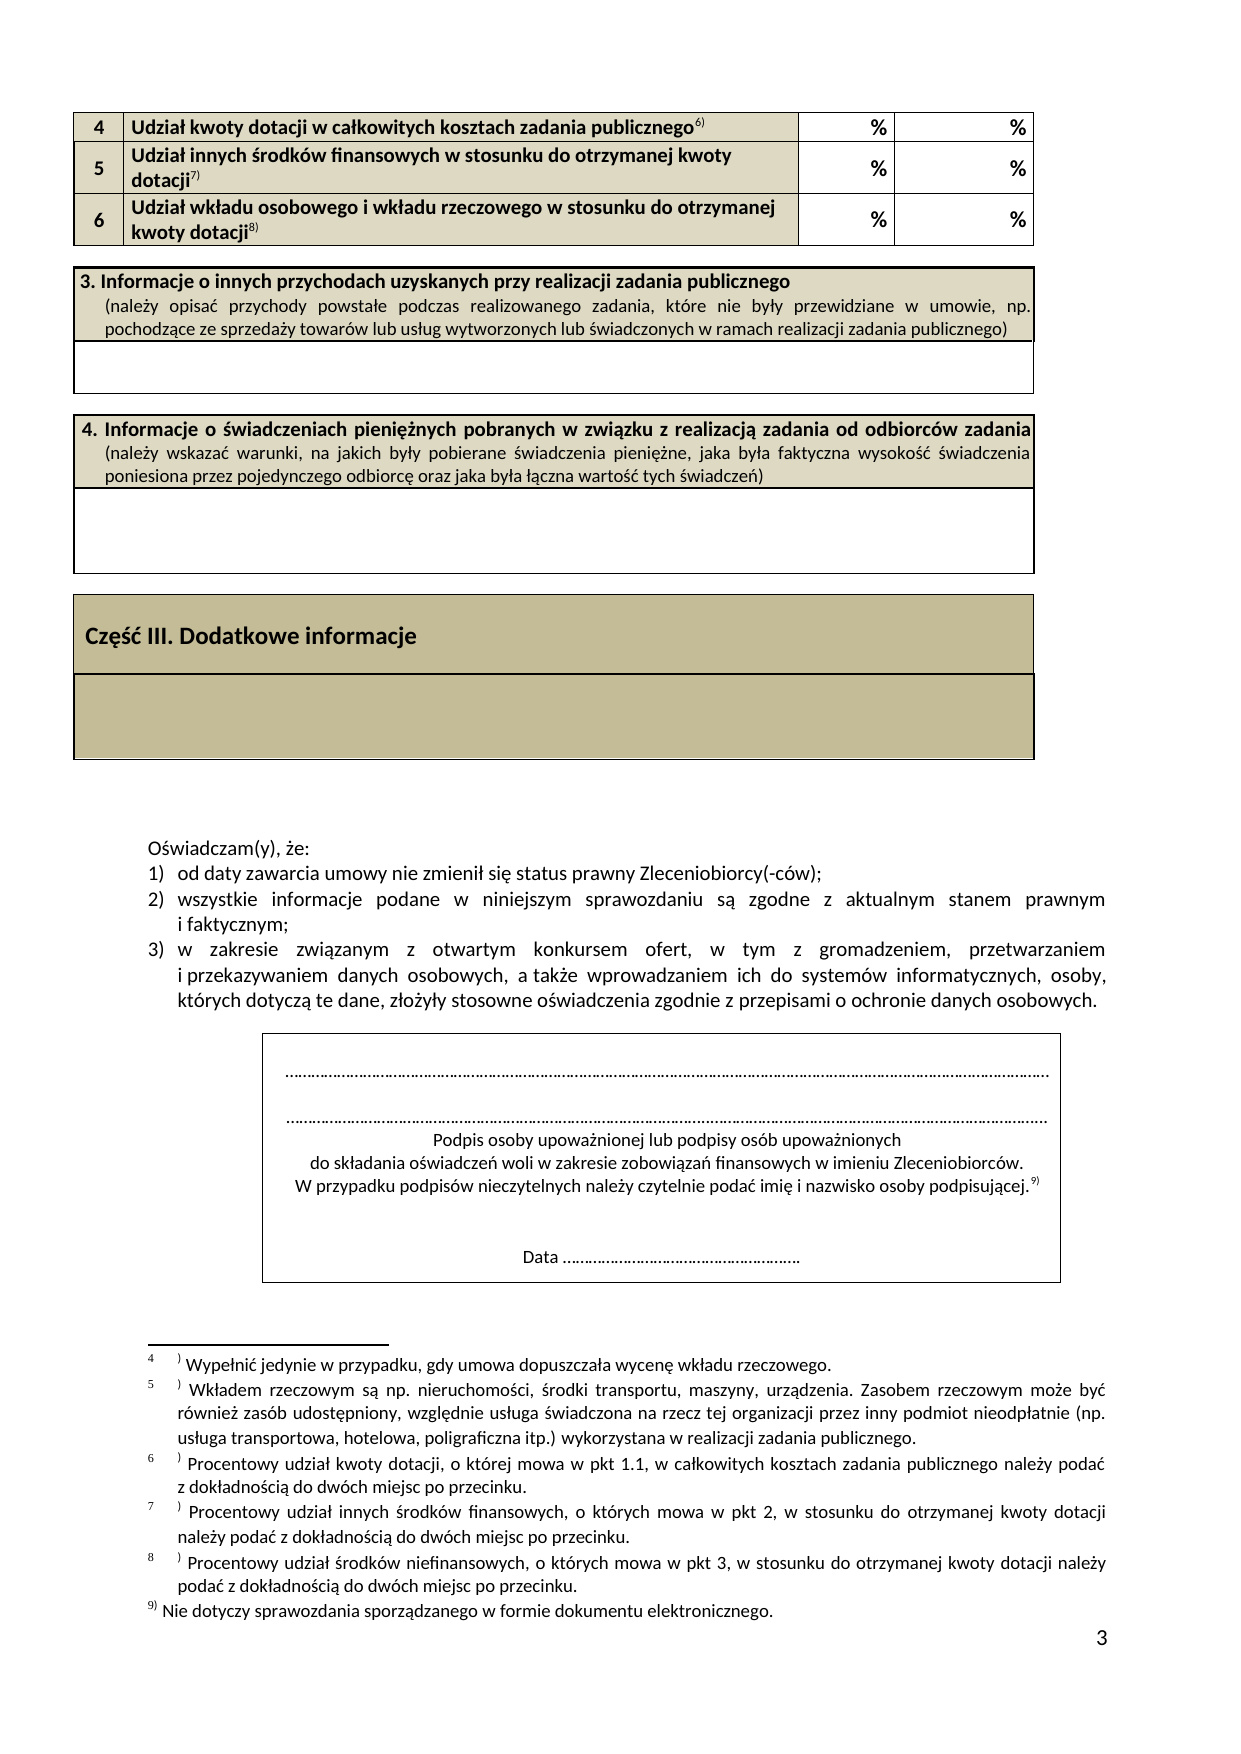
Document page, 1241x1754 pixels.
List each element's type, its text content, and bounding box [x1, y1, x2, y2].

table_cell % [799, 113, 894, 141]
text 1) od daty zawarcia umowy nie zmienił się status prawny Zleceniobiorcy(-ców); [148, 860, 1107, 886]
table_cell 6 [75, 194, 123, 245]
table_header 3. Informacje o innych przychodach uzyskanych przy realizacji zadania publicznego (należy opisać przychody powstałe podczas realizowanego zadania, które nie były przewidziane w umowie, np. pochodzące ze sprzedaży towarów lub usług wytworzonych lub świadczonych w ramach realizacji zadania publicznego) [75, 269, 1033, 340]
table_cell Udział kwoty dotacji w całkowitych kosztach zadania publicznego) [124, 113, 798, 141]
table_cell % [895, 113, 1033, 141]
table_header 4. Informacje o świadczeniach pieniężnych pobranych w związku z realizacją zadania od odbiorców zadania (należy wskazać warunki, na jakich były pobierane świadczenia pieniężne, jaka była faktyczna wysokość świadczenia poniesiona przez pojedynczego odbiorcę oraz jaka była łączna wartość tych świadczeń) [75, 416, 1033, 487]
table_cell [75, 340, 1033, 393]
table_cell % [895, 142, 1033, 193]
text 3) w zakresie związanym z otwartym konkursem ofert, w tym z gromadzeniem, przetwarzaniem i przekazywaniem danych osobowych, a także wprowadzaniem ich do systemów informatycznych, osoby, których dotyczą te dane, złożyły stosowne oświadczenia zgodnie z przepisami o ochronie danych osobowych. [148, 937, 1107, 1013]
table_cell Udział innych środków finansowych w stosunku do otrzymanej kwoty dotacji) [124, 142, 798, 193]
table_cell [75, 675, 1033, 758]
table_cell [75, 489, 1033, 572]
table_header …………………………………………………………………………………………………………………………………………………………… ……………………………………………………………………………………..…………………………………………………………………... Podpis osoby upoważnionej lub podpisy osób upoważnionych do składania oświadczeń woli w zakresie zobowiązań finansowych w imieniu Zleceniobiorców. W przypadku podpisów nieczytelnych należy czytelnie podać imię i nazwisko osoby podpisującej.) Data ………………………………………………. [263, 1034, 1060, 1282]
table_cell 5 [75, 142, 123, 193]
text Oświadczam(y), że: [148, 835, 1107, 860]
table_cell Udział wkładu osobowego i wkładu rzeczowego w stosunku do otrzymanej kwoty dotacji) [124, 194, 798, 245]
text 2) wszystkie informacje podane w niniejszym sprawozdaniu są zgodne z aktualnym stanem prawnym i faktycznym; [148, 886, 1107, 937]
table_cell 4 [74, 113, 123, 141]
table_cell % [799, 142, 894, 193]
table_header Część III. Dodatkowe informacje [74, 595, 1033, 673]
table_cell % [895, 194, 1033, 245]
table_cell % [799, 194, 894, 245]
